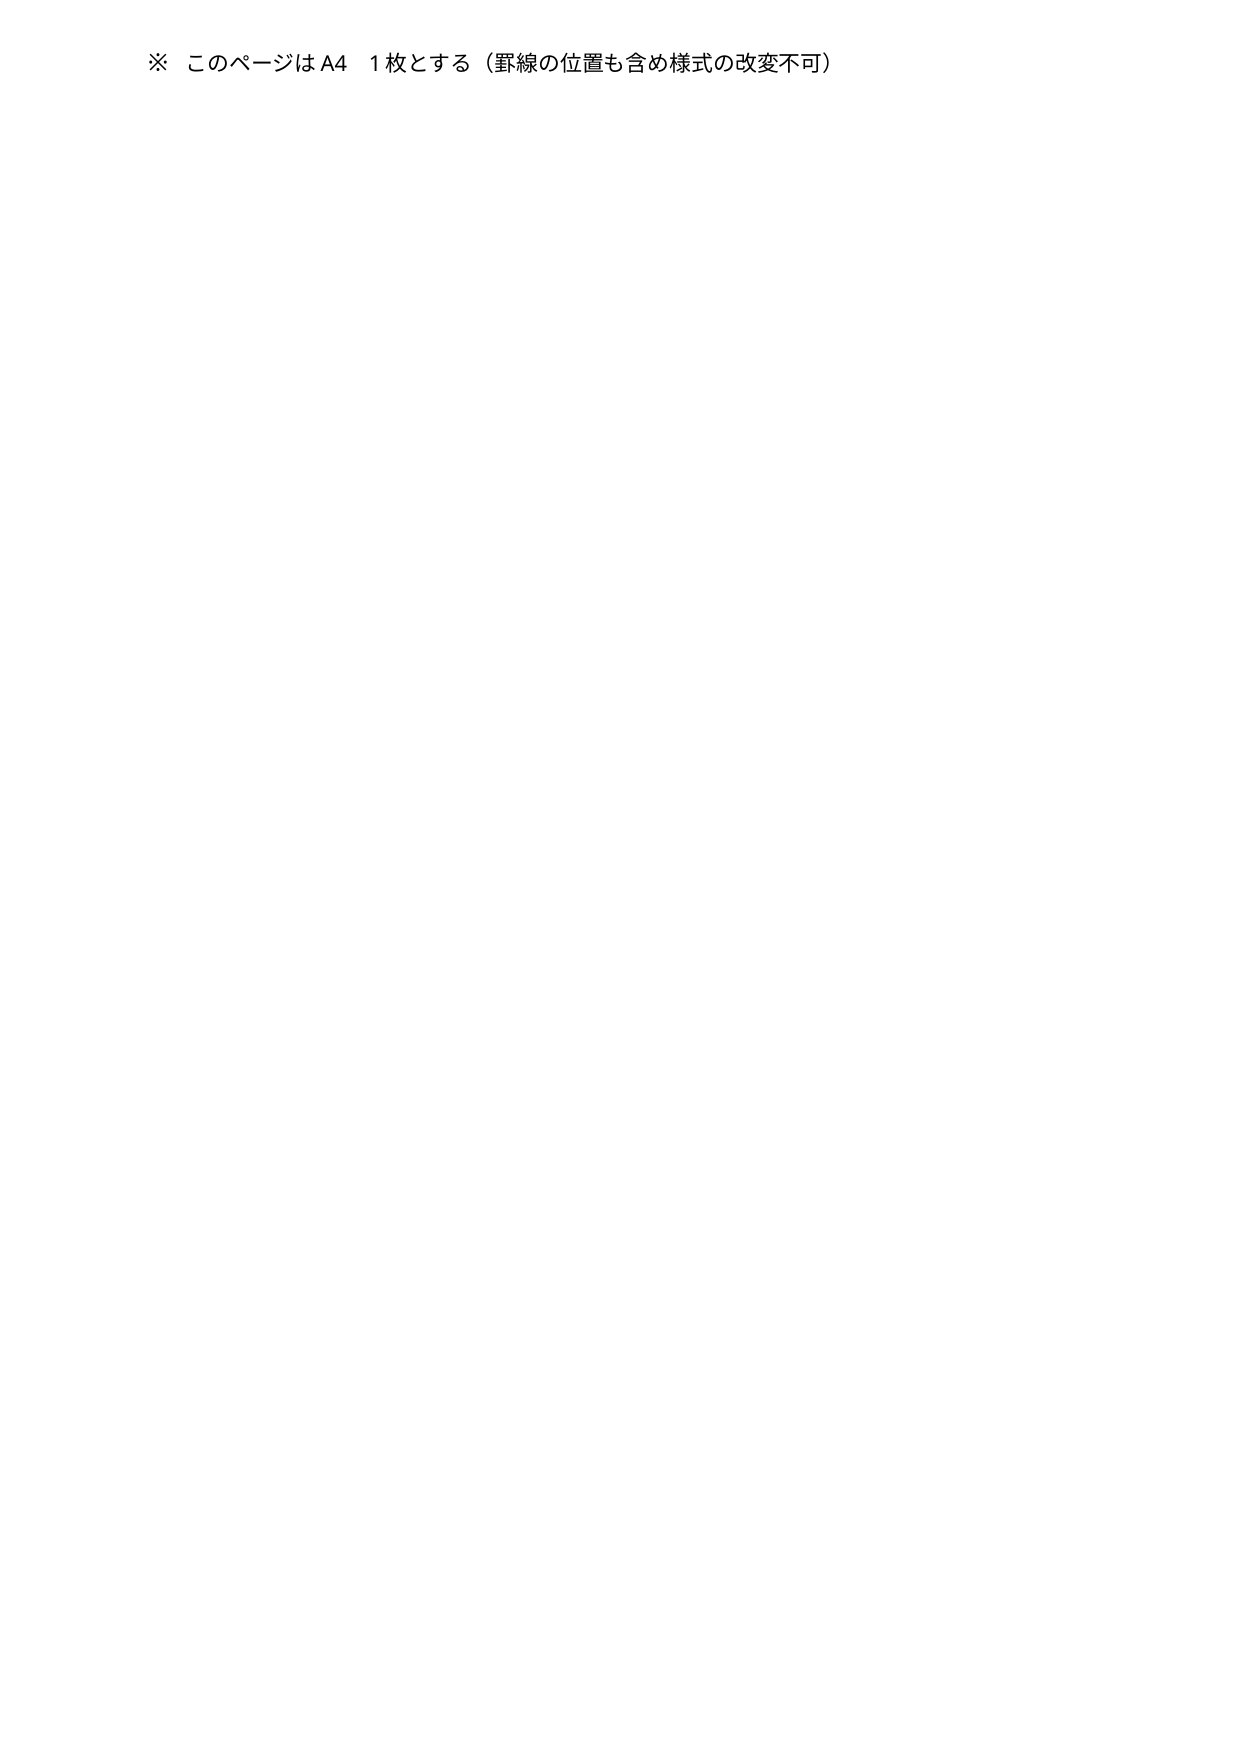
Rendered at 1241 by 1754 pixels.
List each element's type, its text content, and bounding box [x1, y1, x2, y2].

list このページはA4 1枚とする（罫線の位置も含め様式の改変不可） [148, 44, 1092, 79]
